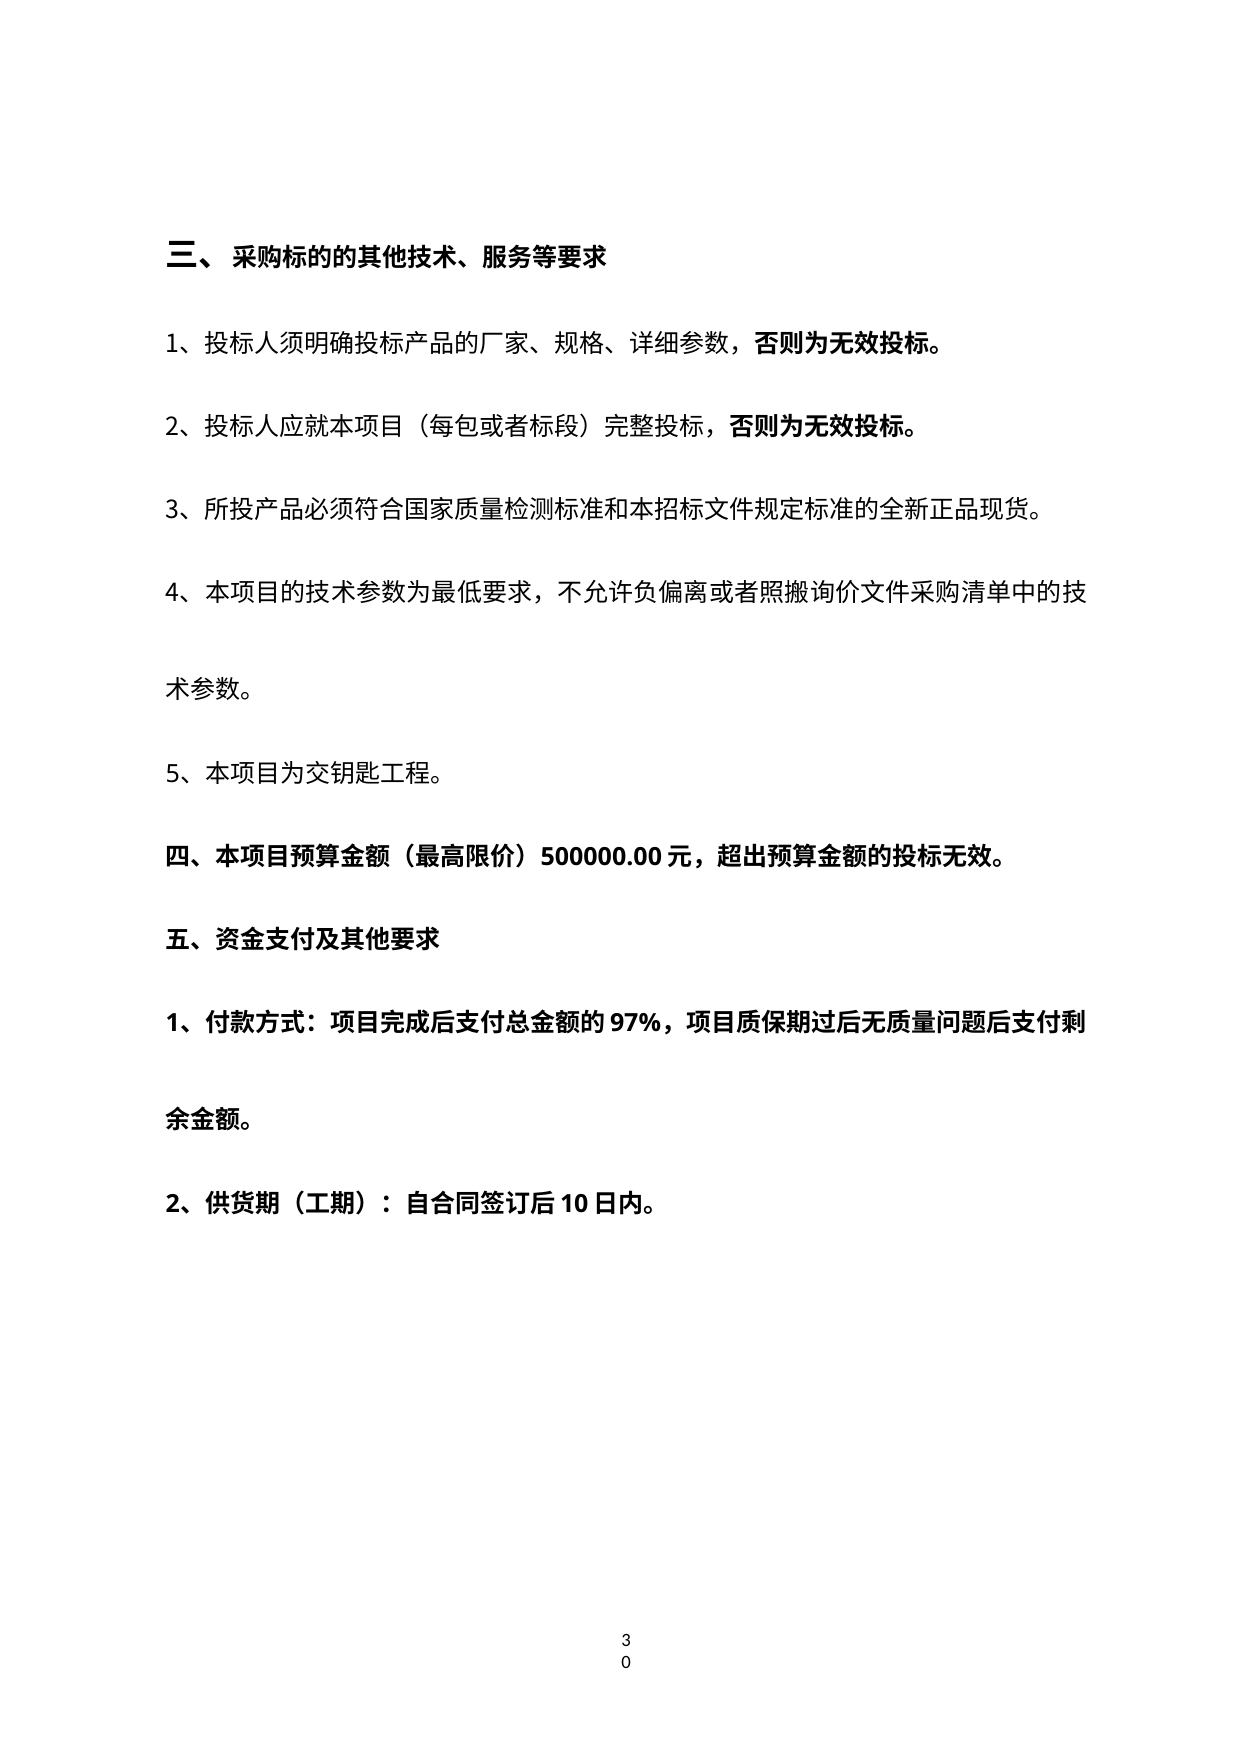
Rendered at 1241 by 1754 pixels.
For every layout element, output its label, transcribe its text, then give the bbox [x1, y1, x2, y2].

text 三、采购标的的其他技术、服务等要求 [165, 219, 1087, 284]
text 四、本项目预算金额（最高限价）500000.00元，超出预算金额的投标无效。 [165, 822, 1087, 887]
text 4、本项目的技术参数为最低要求，不允许负偏离或者照搬询价文件采购清单中的技术参数。 [165, 558, 1087, 721]
text 五、资金支付及其他要求 [165, 905, 1087, 970]
text 1、投标人须明确投标产品的厂家、规格、详细参数，否则为无效投标。 [165, 309, 1087, 374]
text 2、供货期（工期）：自合同签订后10日内。 [165, 1169, 1087, 1234]
text 2、投标人应就本项目（每包或者标段）完整投标，否则为无效投标。 [165, 392, 1087, 457]
text 3、所投产品必须符合国家质量检测标准和本招标文件规定标准的全新正品现货。 [165, 475, 1087, 540]
text 1、付款方式：项目完成后支付总金额的97%，项目质保期过后无质量问题后支付剩余金额。 [165, 988, 1087, 1151]
text 5、本项目为交钥匙工程。 [165, 739, 1087, 804]
